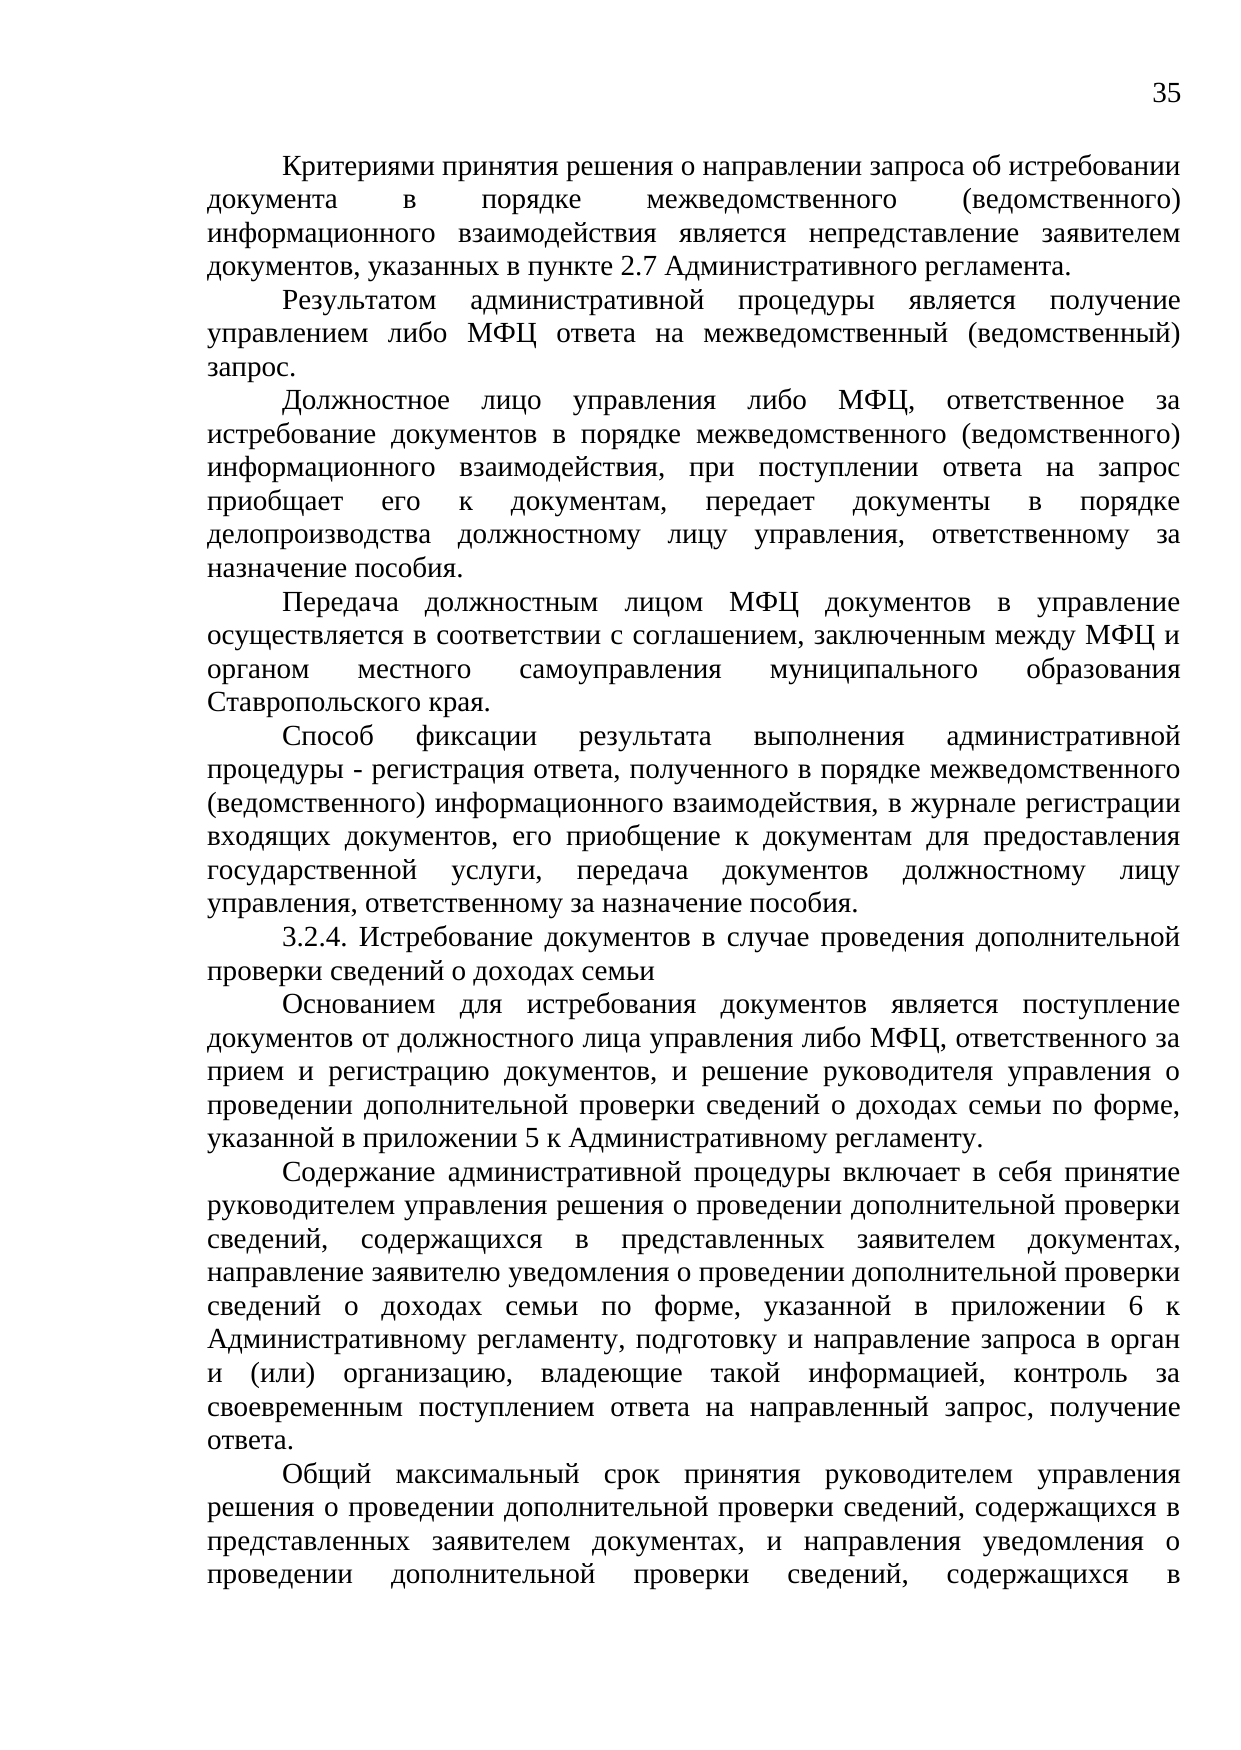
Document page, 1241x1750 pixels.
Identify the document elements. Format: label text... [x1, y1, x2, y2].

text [207, 1456, 1181, 1590]
text Способ фиксации результата выполнения административной процедуры - регистрация ответа, полученного в порядке межведомственного (ведомственного) информационного взаимодействия, в журнале регистрации входящих документов, его приобщение к документам для предоставления государственной услуги, передача документов должностному лицу управления, ответственному за назначение пособия. [207, 718, 1181, 919]
text Критериями принятия решения о направлении запроса об истребовании документа в порядке межведомственного (ведомственного) информационного взаимодействия является непредставление заявителем документов, указанных в пункте 2.7 Административного регламента. [207, 148, 1181, 282]
text Передача должностным лицом МФЦ документов в управление осуществляется в соответствии с соглашением, заключенным между МФЦ и органом местного самоуправления муниципального образования Ставропольского края. [207, 584, 1181, 718]
text 3.2.4. Истребование документов в случае проведения дополнительной проверки сведений о доходах семьи [207, 919, 1181, 986]
text Результатом административной процедуры является получение управлением либо МФЦ ответа на межведомственный (ведомственный) запрос. [207, 282, 1181, 382]
text Основанием для истребования документов является поступление документов от должностного лица управления либо МФЦ, ответственного за прием и регистрацию документов, и решение руководителя управления о проведении дополнительной проверки сведений о доходах семьи по форме, указанной в приложении 5 к Административному регламенту. [207, 986, 1181, 1154]
text Должностное лицо управления либо МФЦ, ответственное за истребование документов в порядке межведомственного (ведомственного) информационного взаимодействия, при поступлении ответа на запрос приобщает его к документам, передает документы в порядке делопроизводства должностному лицу управления, ответственному за назначение пособия. [207, 382, 1181, 584]
text Содержание административной процедуры включает в себя принятие руководителем управления решения о проведении дополнительной проверки сведений, содержащихся в представленных заявителем документах, направление заявителю уведомления о проведении дополнительной проверки сведений о доходах семьи по форме, указанной в приложении 6 к Административному регламенту, подготовку и направление запроса в орган и (или) организацию, владеющие такой информацией, контроль за своевременным поступлением ответа на направленный запрос, получение ответа. [207, 1154, 1181, 1456]
